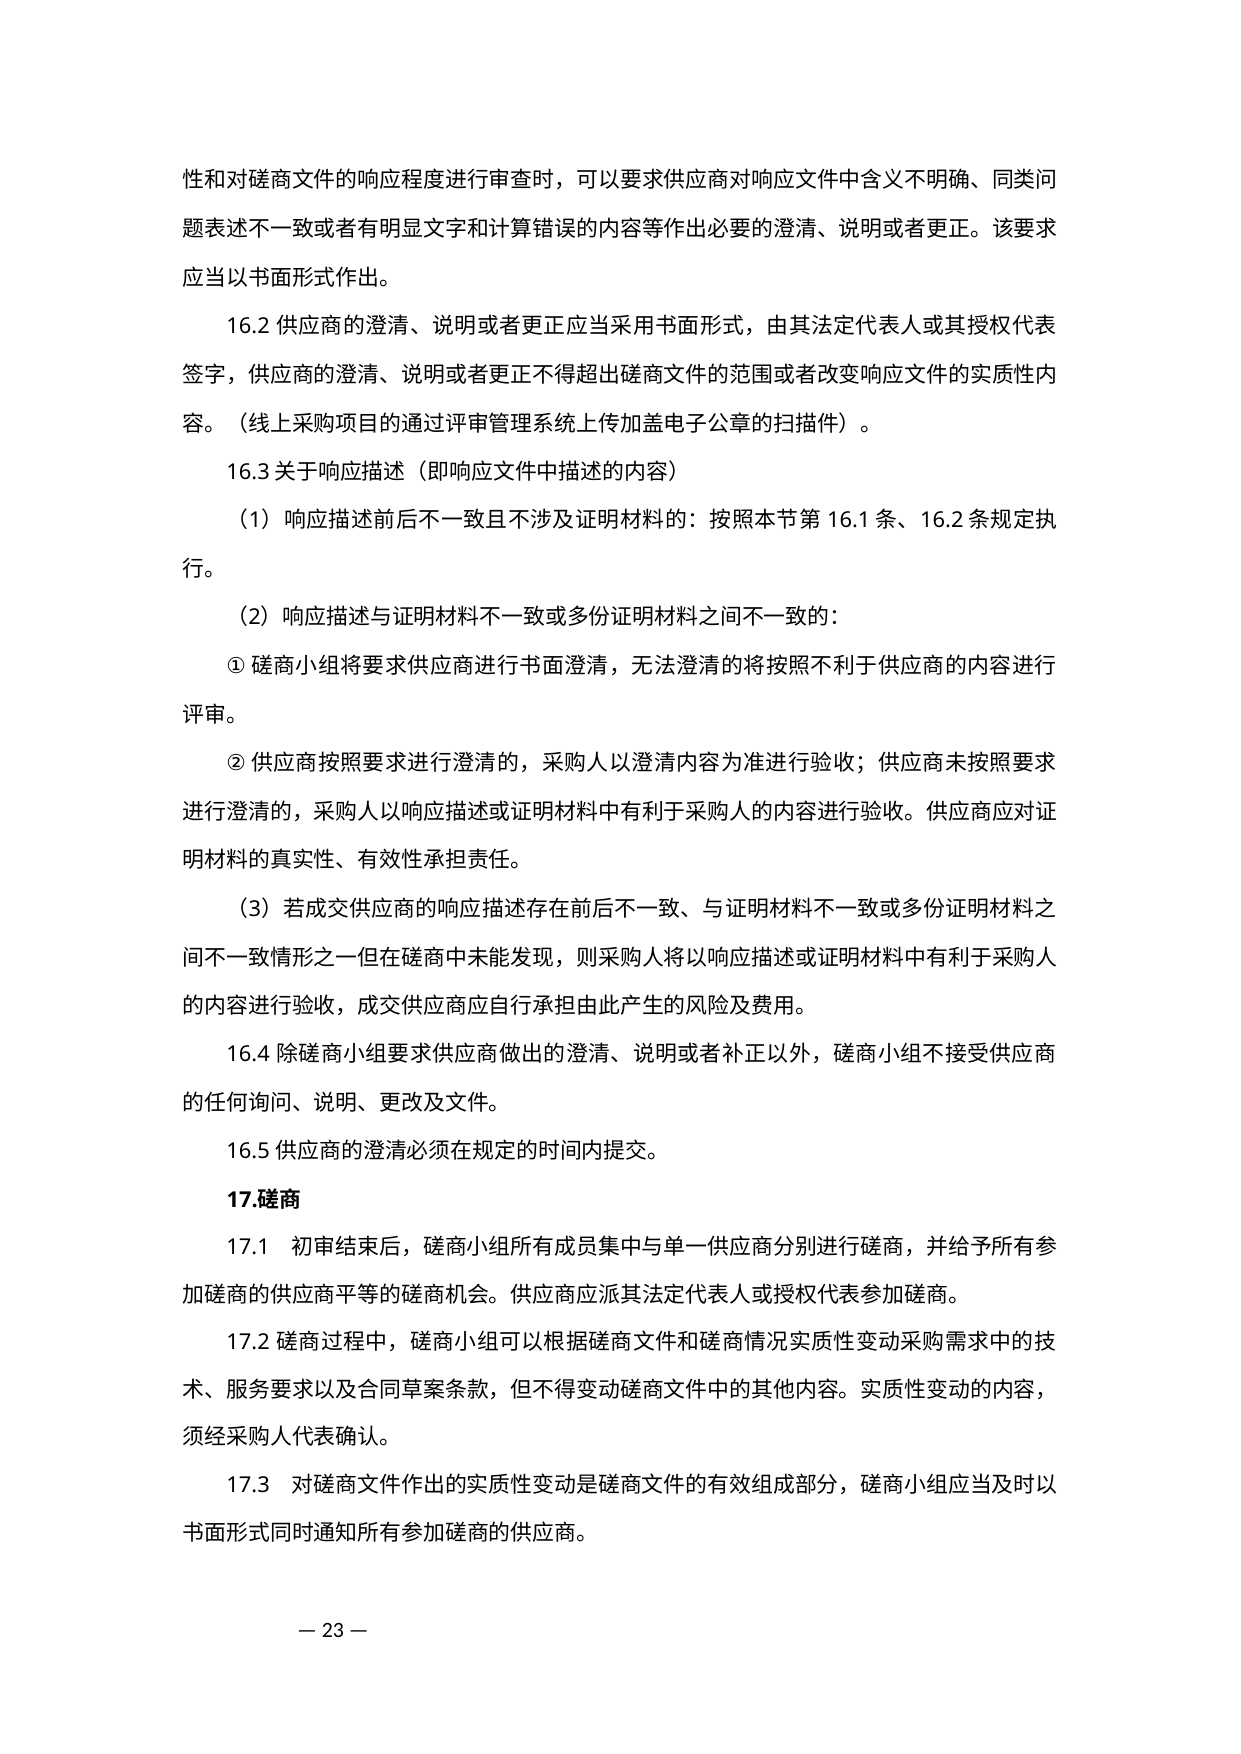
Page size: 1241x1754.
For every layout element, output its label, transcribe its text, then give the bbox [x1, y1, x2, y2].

text 17.1 初审结束后，磋商小组所有成员集中与单一供应商分别进行磋商，并给予所有参加磋商的供应商平等的磋商机会。供应商应派其法定代表人或授权代表参加磋商。 [182, 1229, 1058, 1308]
text （2）响应描述与证明材料不一致或多份证明材料之间不一致的： [182, 599, 1058, 632]
text 16.4 除磋商小组要求供应商做出的澄清、说明或者补正以外，磋商小组不接受供应商的任何询问、说明、更改及文件。 [182, 1036, 1058, 1117]
text 17.磋商 [182, 1182, 1058, 1213]
text 16.2 供应商的澄清、说明或者更正应当采用书面形式，由其法定代表人或其授权代表签字，供应商的澄清、说明或者更正不得超出磋商文件的范围或者改变响应文件的实质性内容。（线上采购项目的通过评审管理系统上传加盖电子公章的扫描件）。 [182, 308, 1058, 438]
text 17.3 对磋商文件作出的实质性变动是磋商文件的有效组成部分，磋商小组应当及时以书面形式同时通知所有参加磋商的供应商。 [182, 1467, 1058, 1546]
text ①磋商小组将要求供应商进行书面澄清，无法澄清的将按照不利于供应商的内容进行评审。 [182, 647, 1058, 729]
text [182, 162, 1058, 292]
text 16.5 供应商的澄清必须在规定的时间内提交。 [182, 1133, 1058, 1166]
text 17.2 磋商过程中，磋商小组可以根据磋商文件和磋商情况实质性变动采购需求中的技术、服务要求以及合同草案条款，但不得变动磋商文件中的其他内容。实质性变动的内容，须经采购人代表确认。 [182, 1324, 1058, 1451]
text （1）响应描述前后不一致且不涉及证明材料的：按照本节第16.1条、16.2条规定执行。 [182, 502, 1058, 583]
text （3）若成交供应商的响应描述存在前后不一致、与证明材料不一致或多份证明材料之间不一致情形之一但在磋商中未能发现，则采购人将以响应描述或证明材料中有利于采购人的内容进行验收，成交供应商应自行承担由此产生的风险及费用。 [182, 890, 1058, 1020]
text 16.3关于响应描述（即响应文件中描述的内容） [182, 454, 1058, 486]
text ②供应商按照要求进行澄清的，采购人以澄清内容为准进行验收；供应商未按照要求进行澄清的，采购人以响应描述或证明材料中有利于采购人的内容进行验收。供应商应对证明材料的真实性、有效性承担责任。 [182, 744, 1058, 874]
